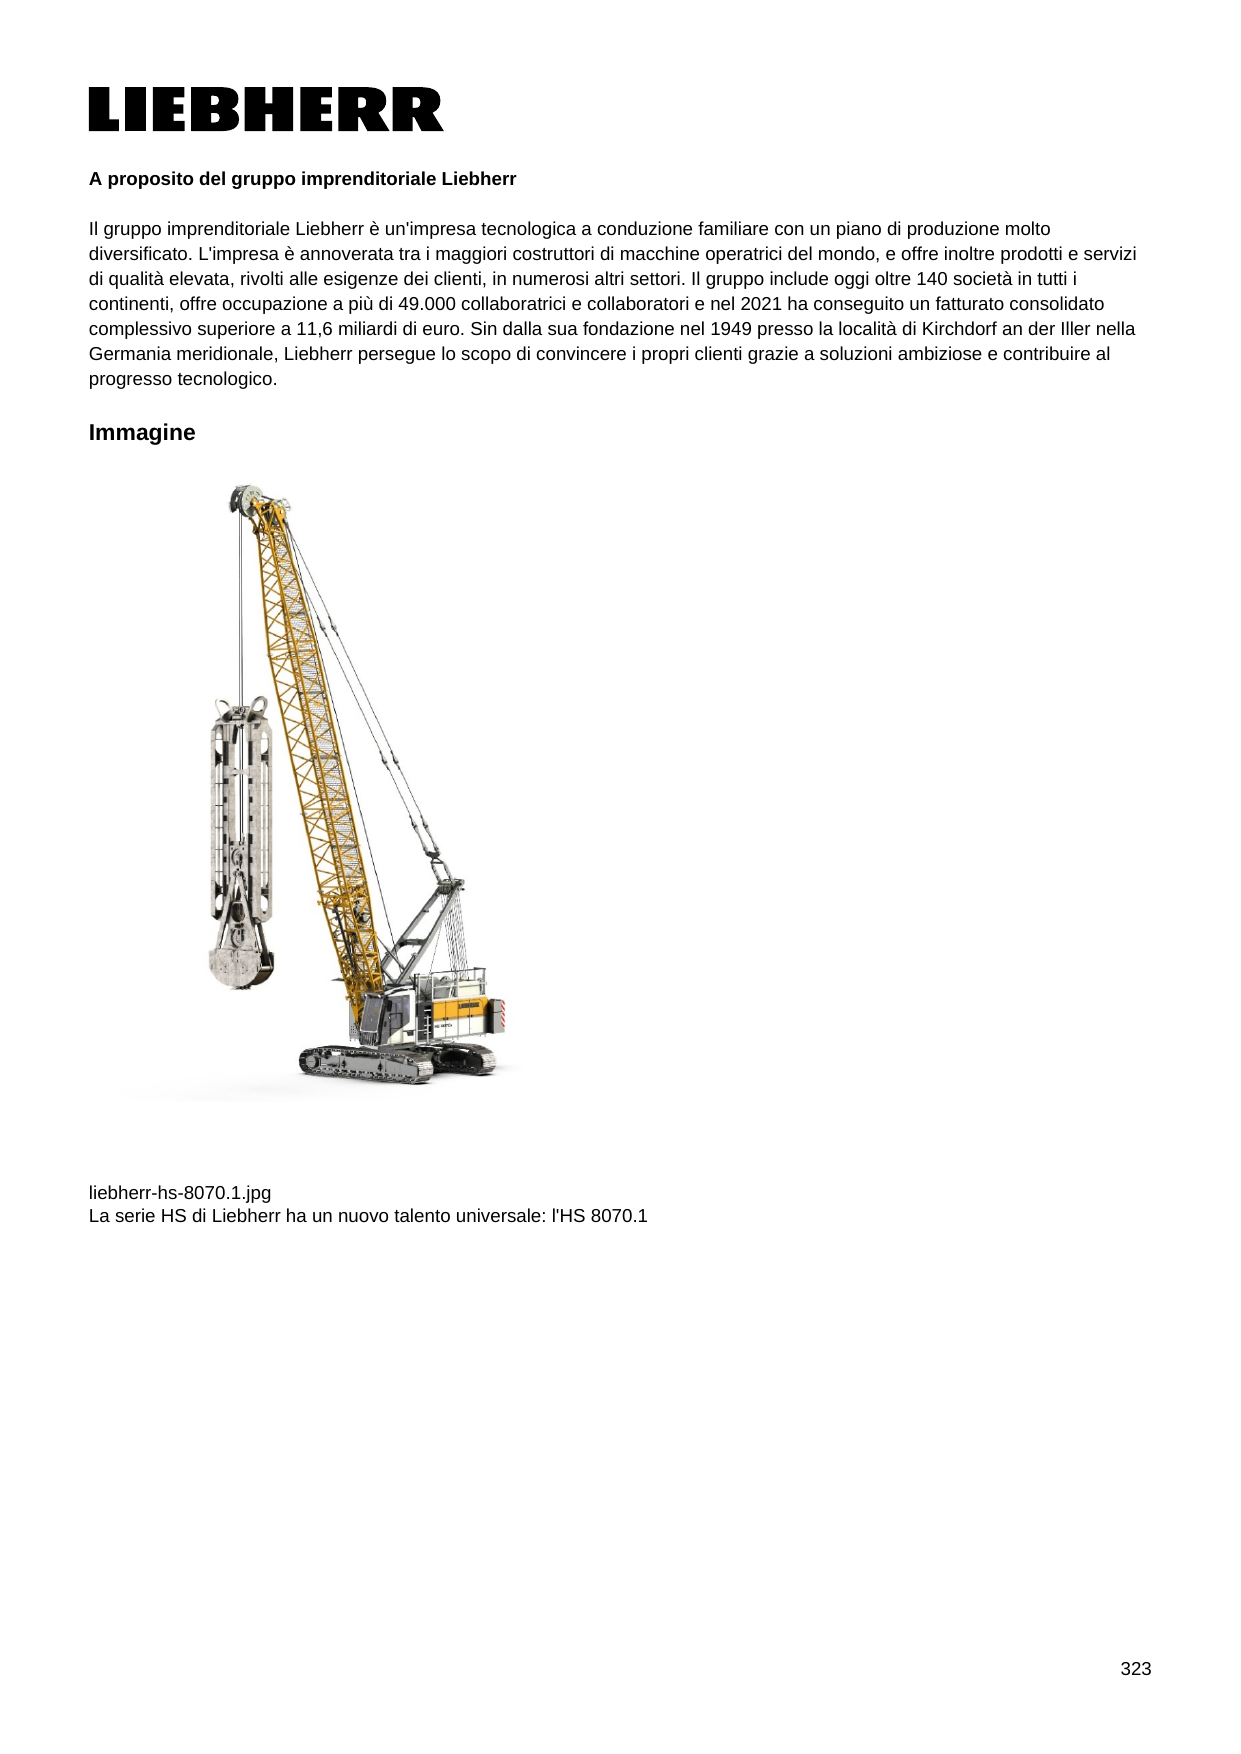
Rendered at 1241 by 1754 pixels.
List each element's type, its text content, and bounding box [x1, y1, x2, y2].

text liebherr-hs-8070.1.jpg La serie HS di Liebherr ha un nuovo talento universale: l'HS 8070.1 [89, 1181, 1152, 1226]
picture [88, 470, 526, 1102]
text Immagine [89, 415, 1152, 446]
text Il gruppo imprenditoriale Liebherr è un'impresa tecnologica a conduzione familiare con un piano di produzione molto diversificato. L'impresa è annoverata tra i maggiori costruttori di macchine operatrici del mondo, e offre inoltre prodotti e servizi di qualità elevata, rivolti alle esigenze dei clienti, in numerosi altri settori. Il gruppo include oggi oltre 140 società in tutti i continenti, offre occupazione a più di 49.000 collaboratrici e collaboratori e nel 2021 ha conseguito un fatturato consolidato complessivo superiore a 11,6 miliardi di euro. Sin dalla sua fondazione nel 1949 presso la località di Kirchdorf an der Iller nella Germania meridionale, Liebherr persegue lo scopo di convincere i propri clienti grazie a soluzioni ambiziose e contribuire al progresso tecnologico. [89, 215, 1152, 390]
text A proposito del gruppo imprenditoriale Liebherr [89, 165, 1152, 190]
